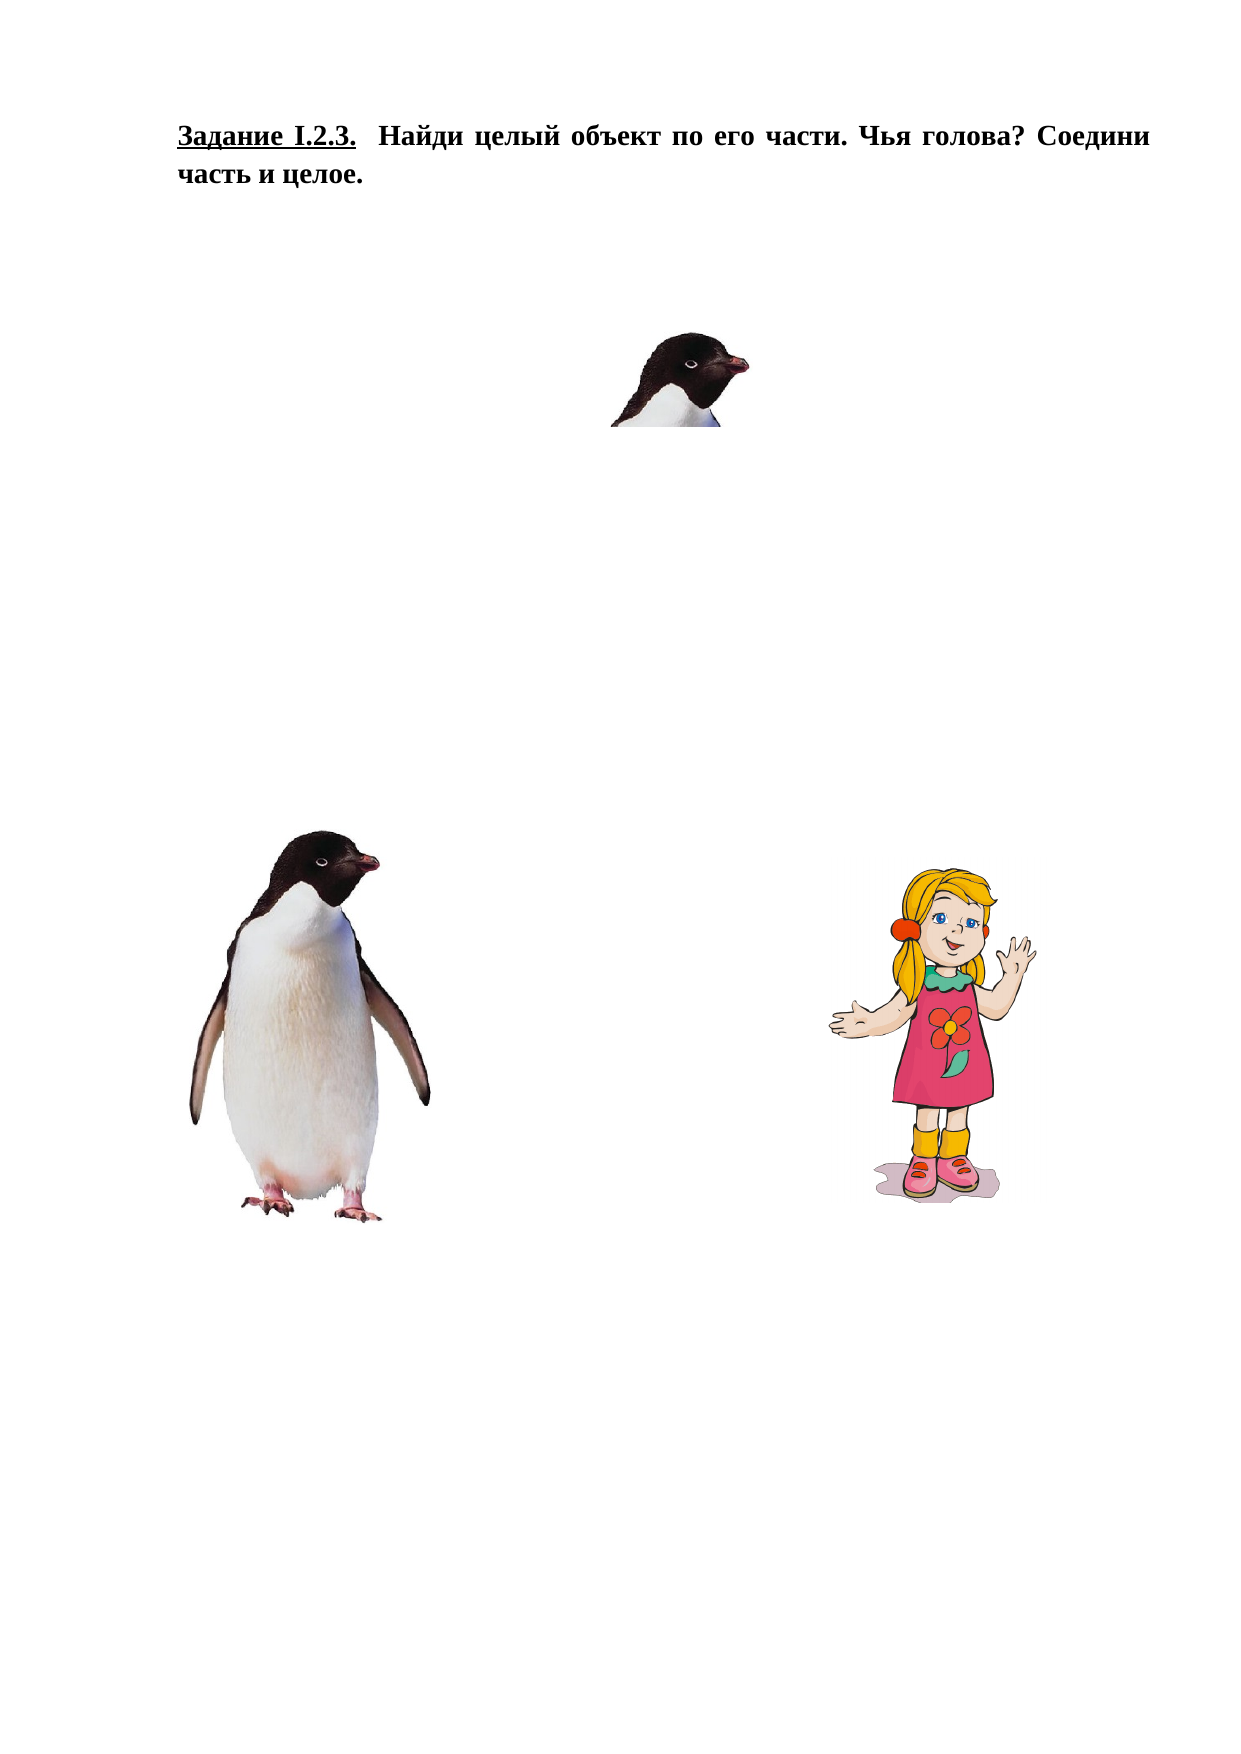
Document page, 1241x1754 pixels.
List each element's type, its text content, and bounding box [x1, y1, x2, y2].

picture [610, 331, 754, 427]
text Задание I.2.3. Найди целый объект по его части. Чья голова? Соедини часть и целое. [177, 118, 1152, 190]
picture [825, 857, 1047, 1203]
picture [188, 829, 432, 1225]
table_header [178, 275, 1186, 493]
table_cell [686, 494, 1186, 1325]
table_cell [178, 494, 686, 1325]
